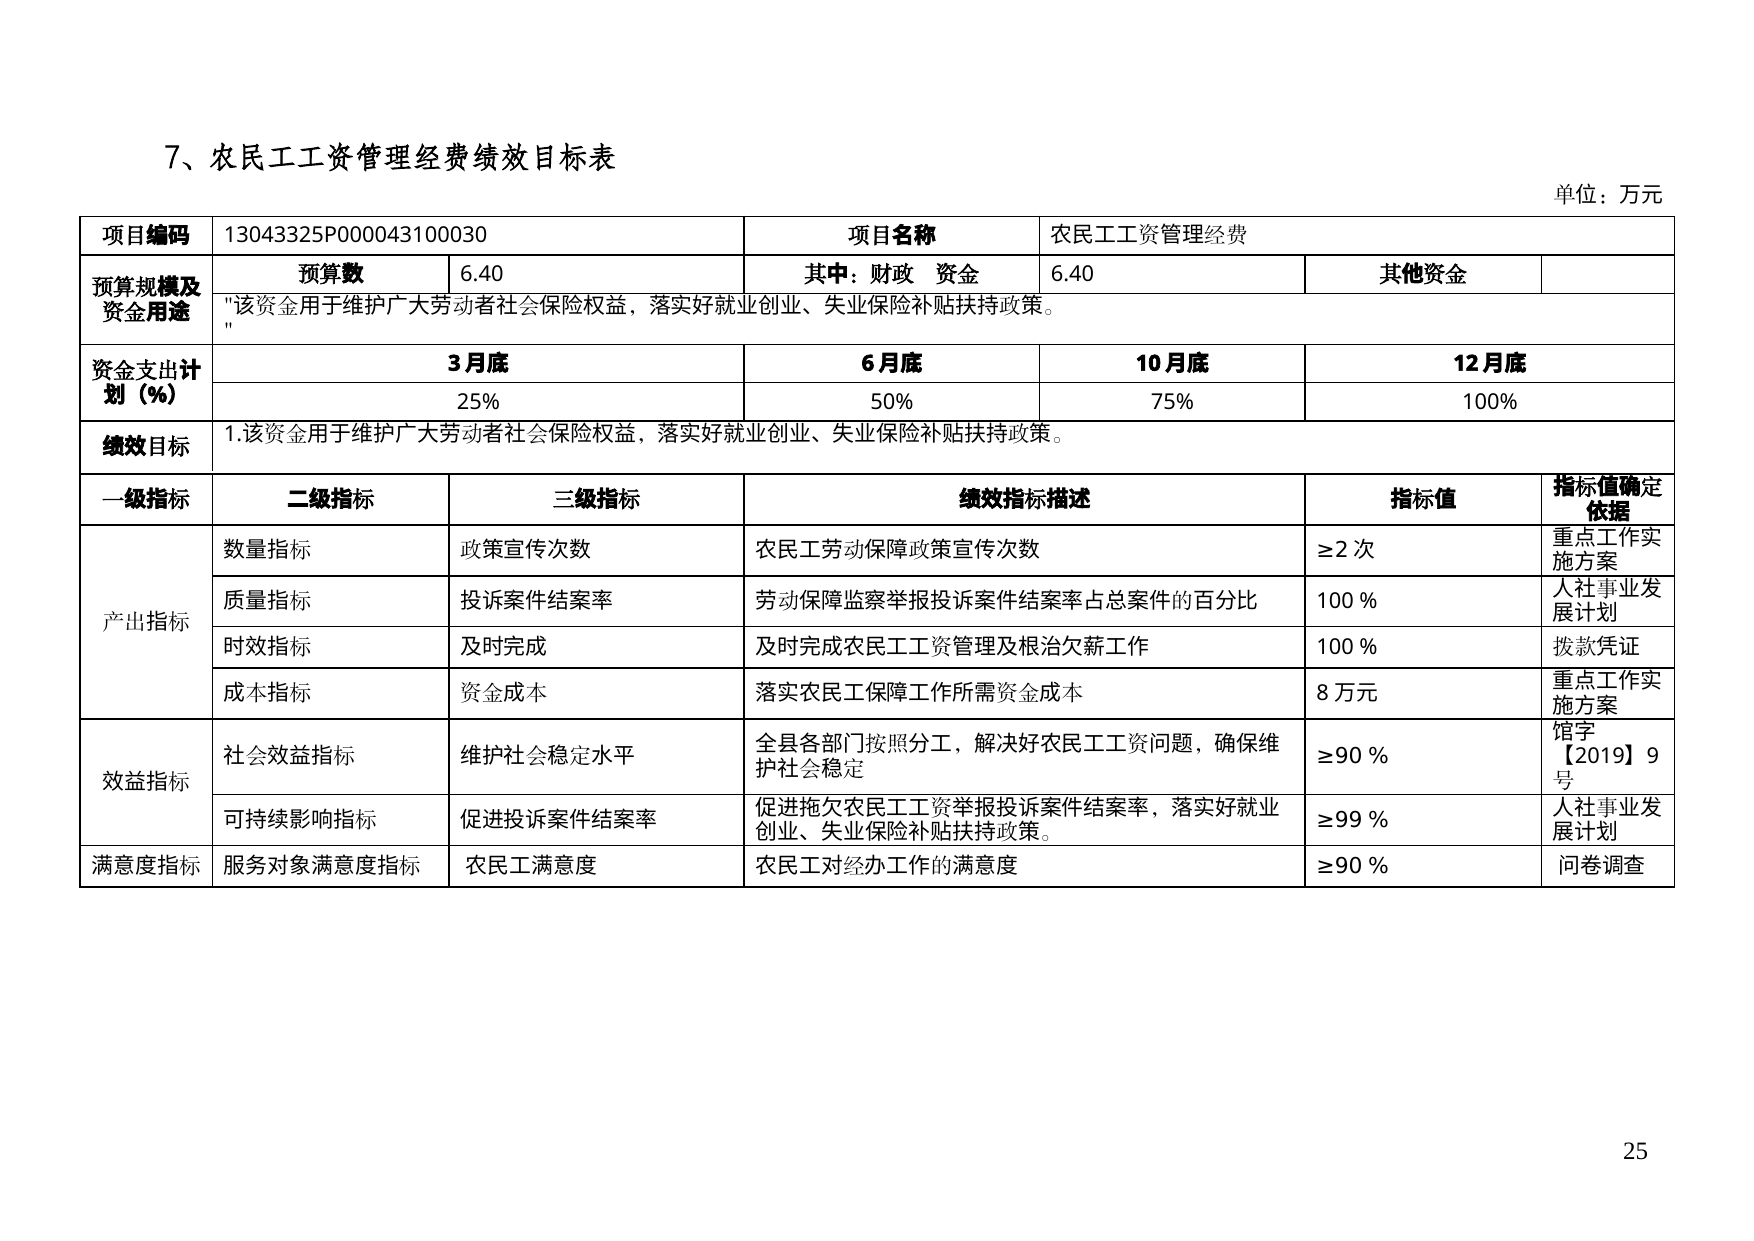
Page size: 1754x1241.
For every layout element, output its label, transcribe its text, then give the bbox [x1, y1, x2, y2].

table_cell 问卷调查 [1542, 846, 1674, 886]
table_cell 服务对象满意度指标 [213, 846, 448, 886]
table_cell 100% [1306, 383, 1674, 420]
table_cell 项目名称 [745, 217, 1039, 254]
table_header 二级指标 [213, 475, 448, 524]
table_cell 25% [213, 383, 743, 420]
table_cell 农民工劳动保障政策宣传次数 [745, 526, 1304, 575]
table_cell 农民工工资管理经费 [1040, 217, 1674, 254]
table_cell 人社事业发展计划 [1542, 795, 1674, 845]
table_cell 绩效目标 [81, 422, 212, 471]
table_cell 产出指标 [81, 526, 212, 718]
table_cell 重点工作实施方案 [1542, 526, 1674, 575]
table_cell 馆字【2019】9号 [1542, 720, 1674, 794]
table_cell 投诉案件结案率 [450, 577, 743, 626]
table_cell 社会效益指标 [213, 720, 448, 794]
table_cell 质量指标 [213, 577, 448, 626]
table_cell 3月底 [213, 345, 743, 382]
table_cell 人社事业发展计划 [1542, 577, 1674, 626]
table_cell 可持续影响指标 [213, 795, 448, 845]
table_cell 劳动保障监察举报投诉案件结案率占总案件的百分比 [745, 577, 1304, 626]
table_cell 8 万元 [1306, 669, 1541, 718]
table_cell 时效指标 [213, 627, 448, 667]
table_cell 6月底 [745, 345, 1039, 382]
table_cell ≥2次 [1306, 526, 1541, 575]
table_header 一级指标 [81, 475, 212, 524]
table_cell "该资金用于维护广大劳动者社会保险权益，落实好就业创业、失业保险补贴扶持政策。 " [213, 294, 1674, 343]
table_cell 资金成本 [450, 669, 743, 718]
table_cell 100 % [1306, 627, 1541, 667]
table_cell 维护社会稳定水平 [450, 720, 743, 794]
table_cell [1542, 256, 1674, 292]
table_cell 75% [1040, 383, 1304, 420]
table_cell 及时完成农民工工资管理及根治欠薪工作 [745, 627, 1304, 667]
text 7、农民工工资管理经费绩效目标表 [106, 142, 1648, 174]
table_cell 其中：财政 资金 [745, 256, 1039, 292]
table_cell 其他资金 [1306, 256, 1541, 292]
table_cell ≥90 % [1306, 846, 1541, 886]
table_header 指标值 [1306, 475, 1541, 524]
table_cell 12月底 [1306, 345, 1674, 382]
table_header 单位：万元 [81, 176, 1674, 216]
table_cell 农民工满意度 [450, 846, 743, 886]
table_cell 促进拖欠农民工工资举报投诉案件结案率，落实好就业创业、失业保险补贴扶持政策。 [745, 795, 1304, 845]
table_cell 6.40 [450, 256, 743, 292]
table_cell 政策宣传次数 [450, 526, 743, 575]
table_cell ≥90 % [1306, 720, 1541, 794]
table_cell 成本指标 [213, 669, 448, 718]
table_cell 拨款凭证 [1542, 627, 1674, 667]
table_cell 预算规模及资金用途 [81, 256, 212, 343]
table_cell 促进投诉案件结案率 [450, 795, 743, 845]
table_cell 10月底 [1040, 345, 1304, 382]
table_cell 落实农民工保障工作所需资金成本 [745, 669, 1304, 718]
table_cell 全县各部门按照分工，解决好农民工工资问题，确保维护社会稳定 [745, 720, 1304, 794]
table_cell 数量指标 [213, 526, 448, 575]
table_cell 项目编码 [81, 217, 212, 254]
table_cell 6.40 [1040, 256, 1304, 292]
table_cell 1.该资金用于维护广大劳动者社会保险权益，落实好就业创业、失业保险补贴扶持政策。 [213, 422, 1674, 471]
table_header 三级指标 [450, 475, 743, 524]
table_cell 重点工作实施方案 [1542, 669, 1674, 718]
table_cell 13043325P000043100030 [213, 217, 743, 254]
table_cell 资金支出计划（%） [81, 345, 212, 420]
table_header 指标值确定依据 [1542, 475, 1674, 524]
table_cell 满意度指标 [81, 846, 212, 886]
table_header 绩效指标描述 [745, 475, 1304, 524]
table_cell 农民工对经办工作的满意度 [745, 846, 1304, 886]
table_cell 预算数 [213, 256, 448, 292]
table_cell 100 % [1306, 577, 1541, 626]
table_cell ≥99 % [1306, 795, 1541, 845]
table_cell 50% [745, 383, 1039, 420]
table_cell 效益指标 [81, 720, 212, 845]
table_cell 及时完成 [450, 627, 743, 667]
